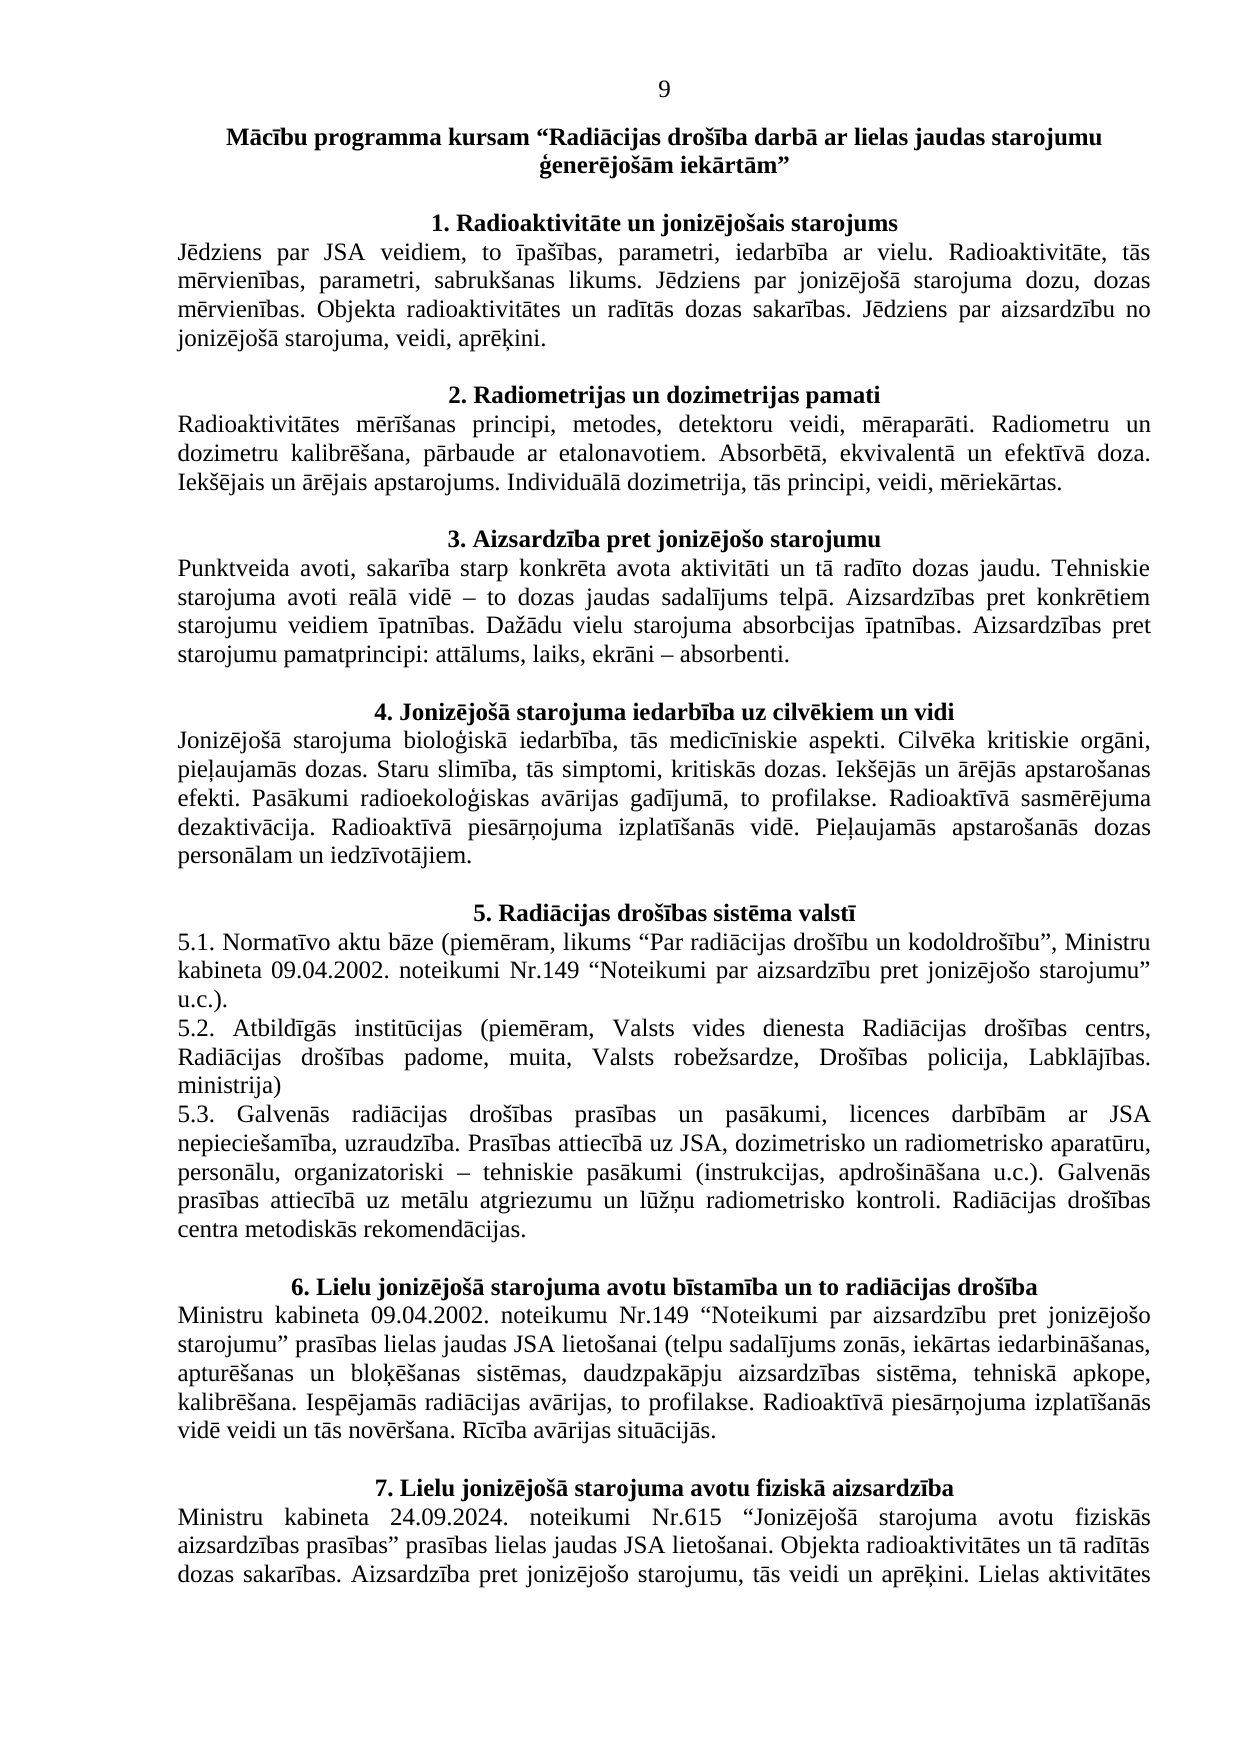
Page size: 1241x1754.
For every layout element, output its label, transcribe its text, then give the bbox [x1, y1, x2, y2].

text 5.2. Atbildīgās institūcijas (piemēram, Valsts vides dienesta Radiācijas drošības centrs, Radiācijas drošības padome, muita, Valsts robežsardze, Drošības policija, Labklājības. ministrija) [177, 1013, 1152, 1099]
text 6. Lielu jonizējošā starojuma avotu bīstamība un to radiācijas drošība [177, 1272, 1152, 1301]
text 4. Jonizējošā starojuma iedarbība uz cilvēkiem un vidi [177, 697, 1152, 726]
text 5.3. Galvenās radiācijas drošības prasības un pasākumi, licences darbībām ar JSA nepieciešamība, uzraudzība. Prasības attiecībā uz JSA, dozimetrisko un radiometrisko aparatūru, personālu, organizatoriski – tehniskie pasākumi (instrukcijas, apdrošināšana u.c.). Galvenās prasības attiecībā uz metālu atgriezumu un lūžņu radiometrisko kontroli. Radiācijas drošības centra metodiskās rekomendācijas. [177, 1099, 1152, 1243]
text 2. Radiometrijas un dozimetrijas pamati [177, 381, 1152, 409]
text Jēdziens par JSA veidiem, to īpašības, parametri, iedarbība ar vielu. Radioaktivitāte, tās mērvienības, parametri, sabrukšanas likums. Jēdziens par jonizējošā starojuma dozu, dozas mērvienības. Objekta radioaktivitātes un radītās dozas sakarības. Jēdziens par aizsardzību no jonizējošā starojuma, veidi, aprēķini. [177, 237, 1152, 352]
text Jonizējošā starojuma bioloģiskā iedarbība, tās medicīniskie aspekti. Cilvēka kritiskie orgāni, pieļaujamās dozas. Staru slimība, tās simptomi, kritiskās dozas. Iekšējās un ārējās apstarošanas efekti. Pasākumi radioekoloģiskas avārijas gadījumā, to profilakse. Radioaktīvā sasmērējuma dezaktivācija. Radioaktīvā piesārņojuma izplatīšanās vidē. Pieļaujamās apstarošanās dozas personālam un iedzīvotājiem. [177, 726, 1152, 869]
text 3. Aizsardzība pret jonizējošo starojumu [177, 524, 1152, 553]
text 5.1. Normatīvo aktu bāze (piemēram, likums “Par radiācijas drošību un kodoldrošību”, Ministru kabineta 09.04.2002. noteikumi Nr.149 “Noteikumi par aizsardzību pret jonizējošo starojumu” u.c.). [177, 927, 1152, 1013]
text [177, 1502, 1152, 1588]
text 1. Radioaktivitāte un jonizējošais starojums [177, 208, 1152, 237]
text Mācību programma kursam “Radiācijas drošība darbā ar lielas jaudas starojumu ģenerējošām iekārtām” [177, 122, 1152, 179]
text Punktveida avoti, sakarība starp konkrēta avota aktivitāti un tā radīto dozas jaudu. Tehniskie starojuma avoti reālā vidē – to dozas jaudas sadalījums telpā. Aizsardzības pret konkrētiem starojumu veidiem īpatnības. Dažādu vielu starojuma absorbcijas īpatnības. Aizsardzības pret starojumu pamatprincipi: attālums, laiks, ekrāni – absorbenti. [177, 553, 1152, 668]
text 5. Radiācijas drošības sistēma valstī [177, 898, 1152, 927]
text Radioaktivitātes mērīšanas principi, metodes, detektoru veidi, mēraparāti. Radiometru un dozimetru kalibrēšana, pārbaude ar etalonavotiem. Absorbētā, ekvivalentā un efektīvā doza. Iekšējais un ārējais apstarojums. Individuālā dozimetrija, tās principi, veidi, mēriekārtas. [177, 409, 1152, 496]
text Ministru kabineta 09.04.2002. noteikumu Nr.149 “Noteikumi par aizsardzību pret jonizējošo starojumu” prasības lielas jaudas JSA lietošanai (telpu sadalījums zonās, iekārtas iedarbināšanas, apturēšanas un bloķēšanas sistēmas, daudzpakāpju aizsardzības sistēma, tehniskā apkope, kalibrēšana. Iespējamās radiācijas avārijas, to profilakse. Radioaktīvā piesārņojuma izplatīšanās vidē veidi un tās novēršana. Rīcība avārijas situācijās. [177, 1301, 1152, 1444]
text 7. Lielu jonizējošā starojuma avotu fiziskā aizsardzība [177, 1473, 1152, 1502]
